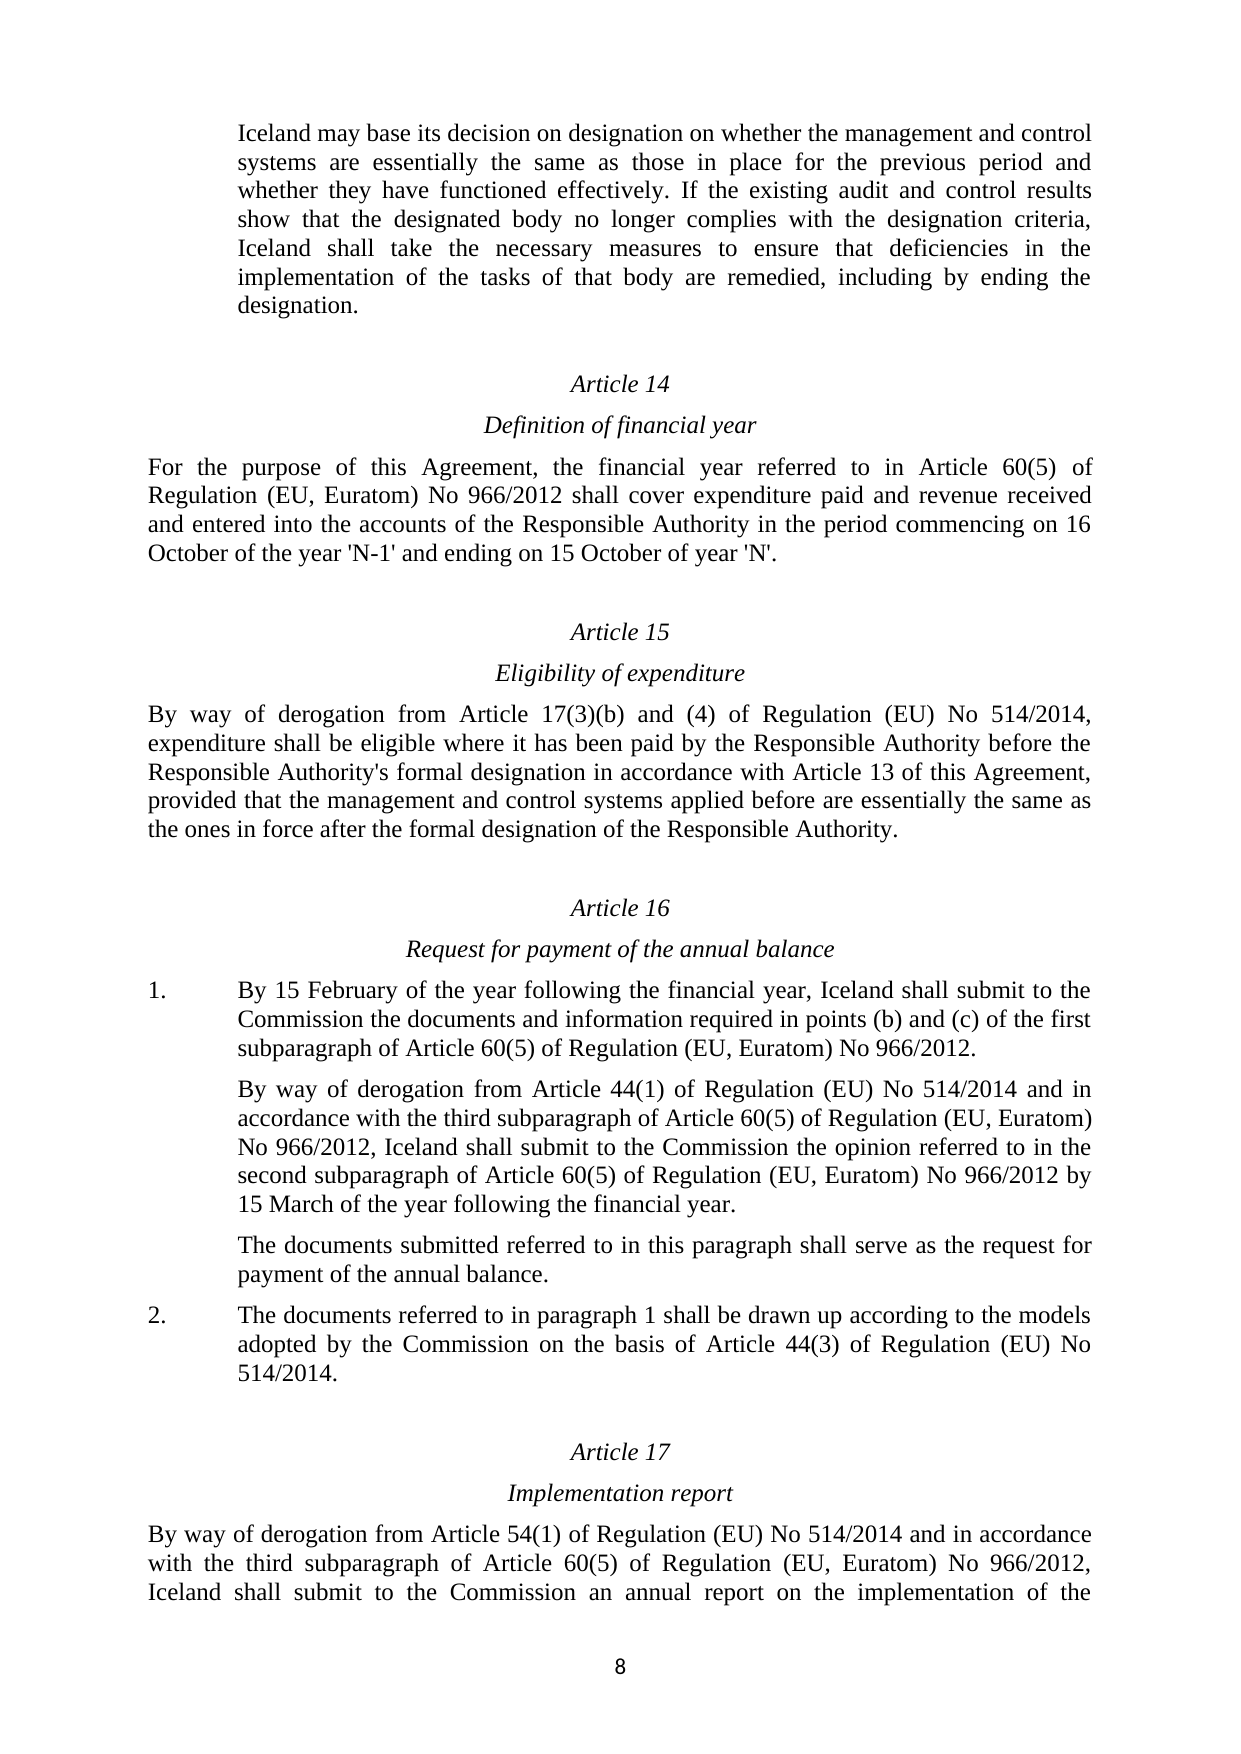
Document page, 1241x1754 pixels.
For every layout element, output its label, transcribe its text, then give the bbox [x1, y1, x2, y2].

text By way of derogation from Article 44(1) of Regulation (EU) No 514/2014 and in accordance with the third subparagraph of Article 60(5) of Regulation (EU, Euratom) No 966/2012, Iceland shall submit to the Commission the opinion referred to in the second subparagraph of Article 60(5) of Regulation (EU, Euratom) No 966/2012 by 15 March of the year following the financial year. [237, 1074, 1093, 1218]
text Eligibility of expenditure [148, 658, 1093, 687]
text Article 14 [148, 369, 1093, 398]
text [148, 1519, 1093, 1606]
text Article 17 [148, 1437, 1093, 1466]
text Request for payment of the annual balance [148, 934, 1093, 963]
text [148, 118, 1093, 319]
text For the purpose of this Agreement, the financial year referred to in Article 60(5) of Regulation (EU, Euratom) No 966/2012 shall cover expenditure paid and revenue received and entered into the accounts of the Responsible Authority in the period commencing on 16 October of the year 'N-1' and ending on 15 October of year 'N'. [148, 452, 1093, 567]
text Definition of financial year [148, 411, 1093, 439]
text 1. By 15 February of the year following the financial year, Iceland shall submit to the Commission the documents and information required in points (b) and (c) of the first subparagraph of Article 60(5) of Regulation (EU, Euratom) No 966/2012. [148, 976, 1093, 1062]
text 2. The documents referred to in paragraph 1 shall be drawn up according to the models adopted by the Commission on the basis of Article 44(3) of Regulation (EU) No 514/2014. [148, 1301, 1093, 1387]
text Article 16 [148, 893, 1093, 922]
text Implementation report [148, 1478, 1093, 1507]
text By way of derogation from Article 17(3)(b) and (4) of Regulation (EU) No 514/2014, expenditure shall be eligible where it has been paid by the Responsible Authority before the Responsible Authority's formal designation in accordance with Article 13 of this Agreement, provided that the management and control systems applied before are essentially the same as the ones in force after the formal designation of the Responsible Authority. [148, 699, 1093, 843]
text Article 15 [148, 617, 1093, 646]
text The documents submitted referred to in this paragraph shall serve as the request for payment of the annual balance. [237, 1231, 1093, 1288]
